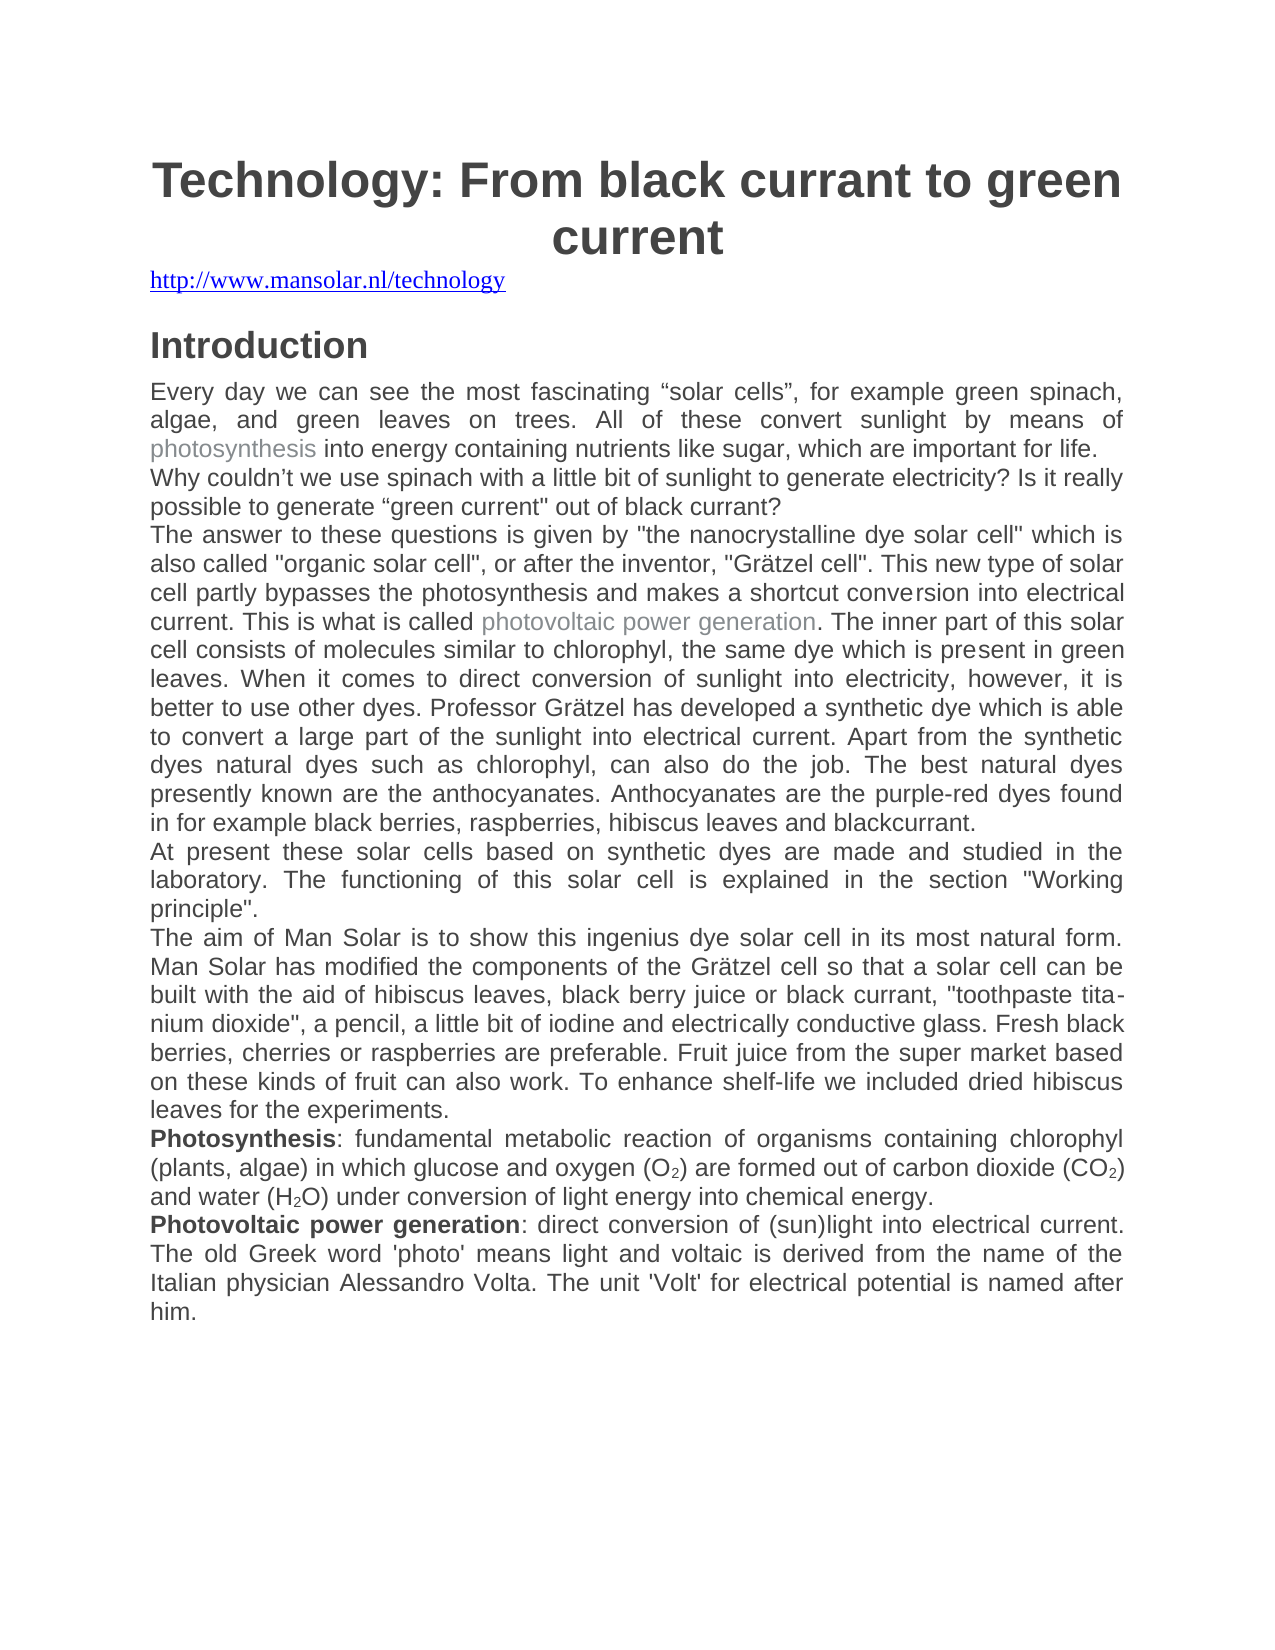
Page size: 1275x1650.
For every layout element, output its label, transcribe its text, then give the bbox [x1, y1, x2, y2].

text The aim of Man Solar is to show this ingenius dye solar cell in its most natural form. Man Solar has modified the components of the Grätzel cell so that a solar cell can be built with the aid of hibiscus leaves, black berry juice or black currant, "toothpaste titanium dioxide", a pencil, a little bit of iodine and electrically conductive glass. Fresh black berries, cherries or raspberries are preferable. Fruit juice from the super market based on these kinds of fruit can also work. To enhance shelf-life we included dried hibiscus leaves for the experiments. [150, 923, 1125, 1124]
text The answer to these questions is given by "the nanocrystalline dye solar cell" which is also called "organic solar cell", or after the inventor, "Grätzel cell". This new type of solar cell partly bypasses the photosynthesis and makes a shortcut conversion into electrical current. This is what is called photovoltaic power generation. The inner part of this solar cell consists of molecules similar to chlorophyl, the same dye which is present in green leaves. When it comes to direct conversion of sunlight into electricity, however, it is better to use other dyes. Professor Grätzel has developed a synthetic dye which is able to convert a large part of the sunlight into electrical current. Apart from the synthetic dyes natural dyes such as chlorophyl, can also do the job. The best natural dyes presently known are the anthocyanates. Anthocyanates are the purple-red dyes found in for example black berries, raspberries, hibiscus leaves and blackcurrant. [150, 520, 1125, 837]
text Every day we can see the most fascinating “solar cells”, for example green spinach, algae, and green leaves on trees. All of these convert sunlight by means of photosynthesis into energy containing nutrients like sugar, which are important for life. [150, 377, 1125, 463]
text Introduction [150, 323, 1125, 367]
text Why couldn’t we use spinach with a little bit of sunlight to generate electricity? Is it really possible to generate “green current" out of black currant? [150, 463, 1125, 520]
text Photosynthesis: fundamental metabolic reaction of organisms containing chlorophyl (plants, algae) in which glucose and oxygen (O2) are formed out of carbon dioxide (CO2) and water (H2O) under conversion of light energy into chemical energy. [150, 1124, 1125, 1210]
text At present these solar cells based on synthetic dyes are made and studied in the laboratory. The functioning of this solar cell is explained in the section "Working principle". [150, 837, 1125, 923]
text http://www.mansolar.nl/technology [150, 265, 1125, 294]
text Technology: From black currant to green current [150, 150, 1125, 265]
text Photovoltaic power generation: direct conversion of (sun)light into electrical current. The old Greek word 'photo' means light and voltaic is derived from the name of the Italian physician Alessandro Volta. The unit 'Volt' for electrical potential is named after him. [150, 1210, 1125, 1325]
